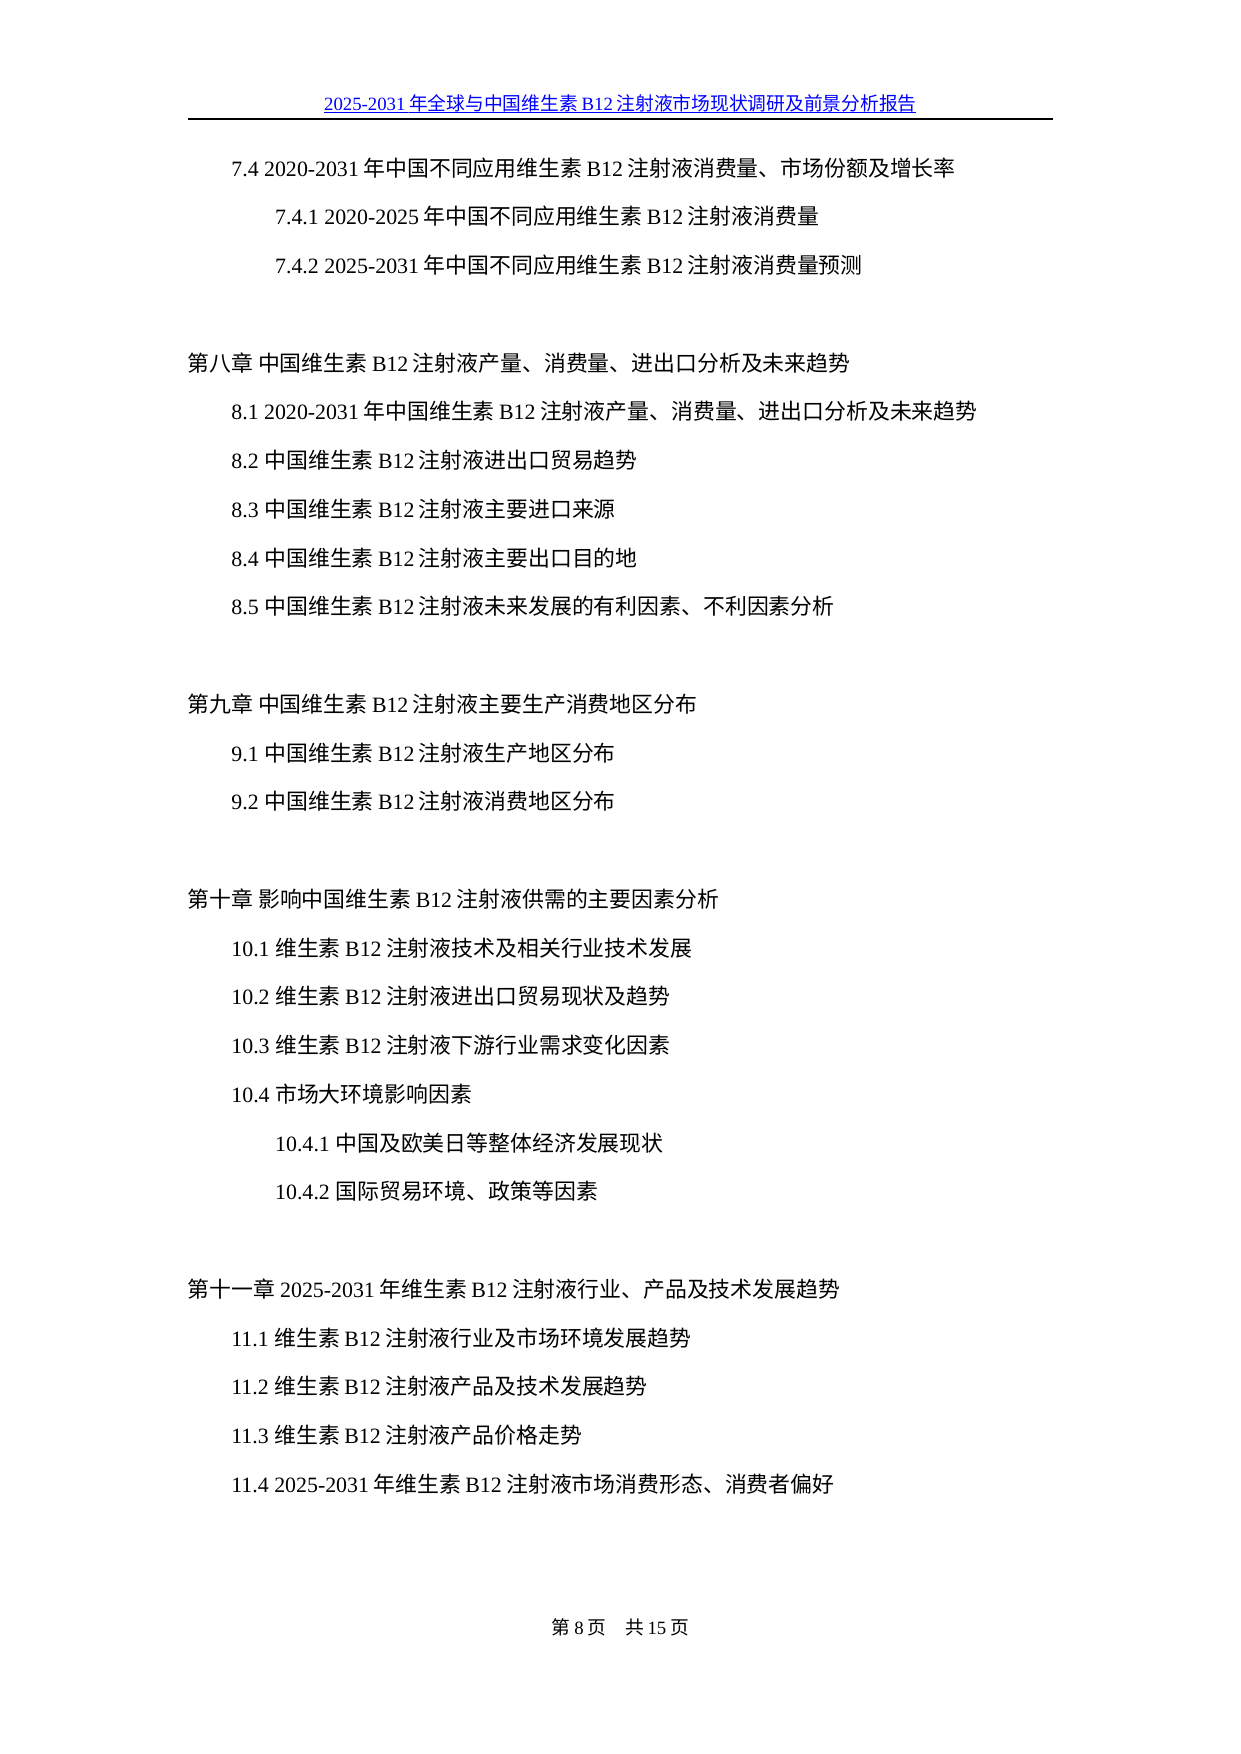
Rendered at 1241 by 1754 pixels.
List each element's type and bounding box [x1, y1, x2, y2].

text [187, 150, 1053, 1499]
